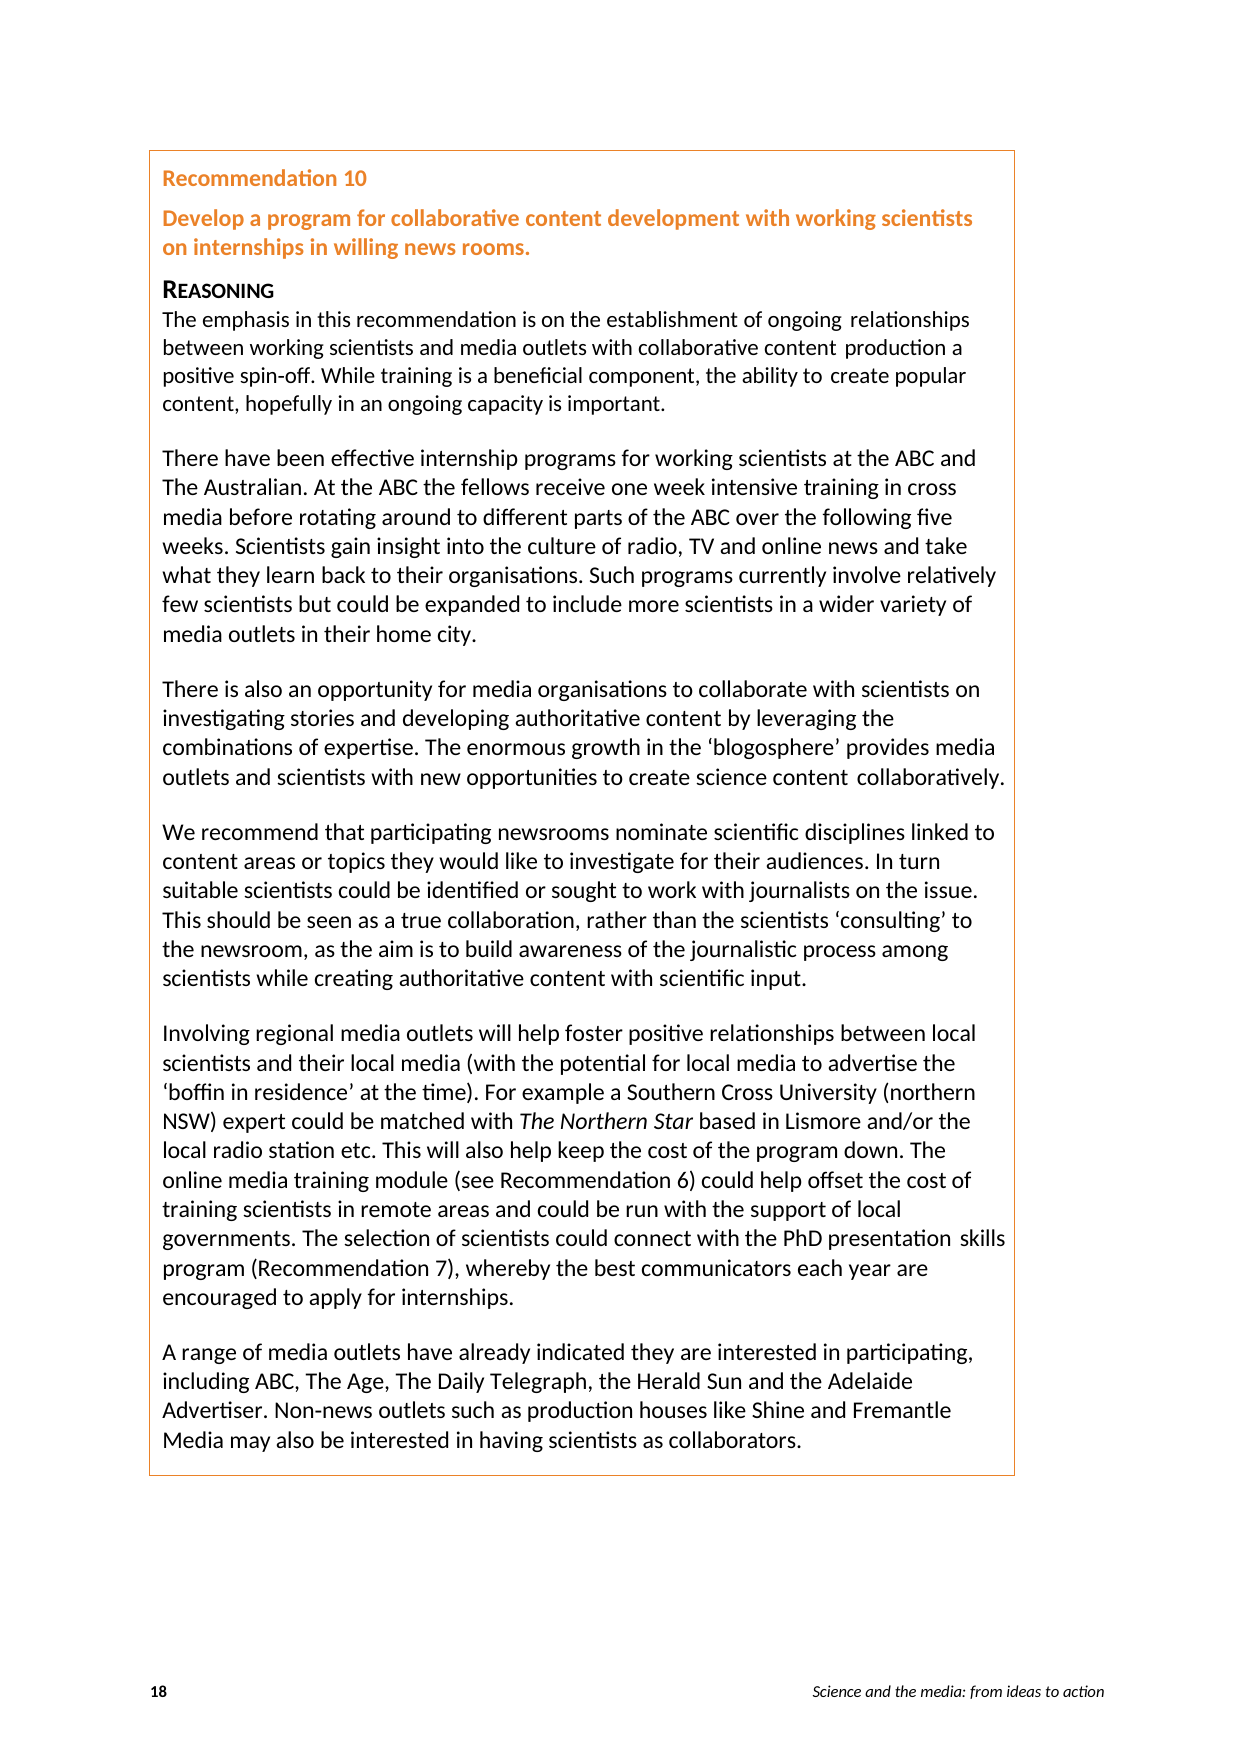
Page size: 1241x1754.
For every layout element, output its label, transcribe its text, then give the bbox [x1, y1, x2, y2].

text There have been effective internship programs for working scientists at the ABC and The Australian. At the ABC the fellows receive one week intensive training in cross media before rotating around to different parts of the ABC over the following five weeks. Scientists gain insight into the culture of radio, TV and online news and take what they learn back to their organisations. Such programs currently involve relatively few scientists but could be expanded to include more scientists in a wider variety of media outlets in their home city. [162, 443, 1006, 648]
text REASONING [162, 272, 996, 305]
text The emphasis in this recommendation is on the establishment of ongoing relationships between working scientists and media outlets with collaborative content production a positive spin‐off. While training is a beneficial component, the ability to create popular content, hopefully in an ongoing capacity is important. [162, 305, 1006, 417]
text We recommend that participating newsrooms nominate scientific disciplines linked to content areas or topics they would like to investigate for their audiences. In turn suitable scientists could be identified or sought to work with journalists on the issue. This should be seen as a true collaboration, rather than the scientists ‘consulting’ to the newsroom, as the aim is to build awareness of the journalistic process among scientists while creating authoritative content with scientific input. [162, 817, 1006, 992]
text Develop a program for collaborative content development with working scientists on internships in willing news rooms. [162, 203, 996, 262]
text There is also an opportunity for media organisations to collaborate with scientists on investigating stories and developing authoritative content by leveraging the combinations of expertise. The enormous growth in the ‘blogosphere’ provides media outlets and scientists with new opportunities to create science content collaboratively. [162, 674, 1006, 791]
text Recommendation 10 [162, 163, 1121, 193]
text A range of media outlets have already indicated they are interested in participating, including ABC, The Age, The Daily Telegraph, the Herald Sun and the Adelaide Advertiser. Non‐news outlets such as production houses like Shine and Fremantle Media may also be interested in having scientists as collaborators. [162, 1337, 1006, 1454]
text Involving regional media outlets will help foster positive relationships between local scientists and their local media (with the potential for local media to advertise the ‘boffin in residence’ at the time). For example a Southern Cross University (northern NSW) expert could be matched with The Northern Star based in Lismore and/or the local radio station etc. This will also help keep the cost of the program down. The online media training module (see Recommendation 6) could help offset the cost of training scientists in remote areas and could be run with the support of local governments. The selection of scientists could connect with the PhD presentation skills program (Recommendation 7), whereby the best communicators each year are encouraged to apply for internships. [162, 1018, 1006, 1311]
